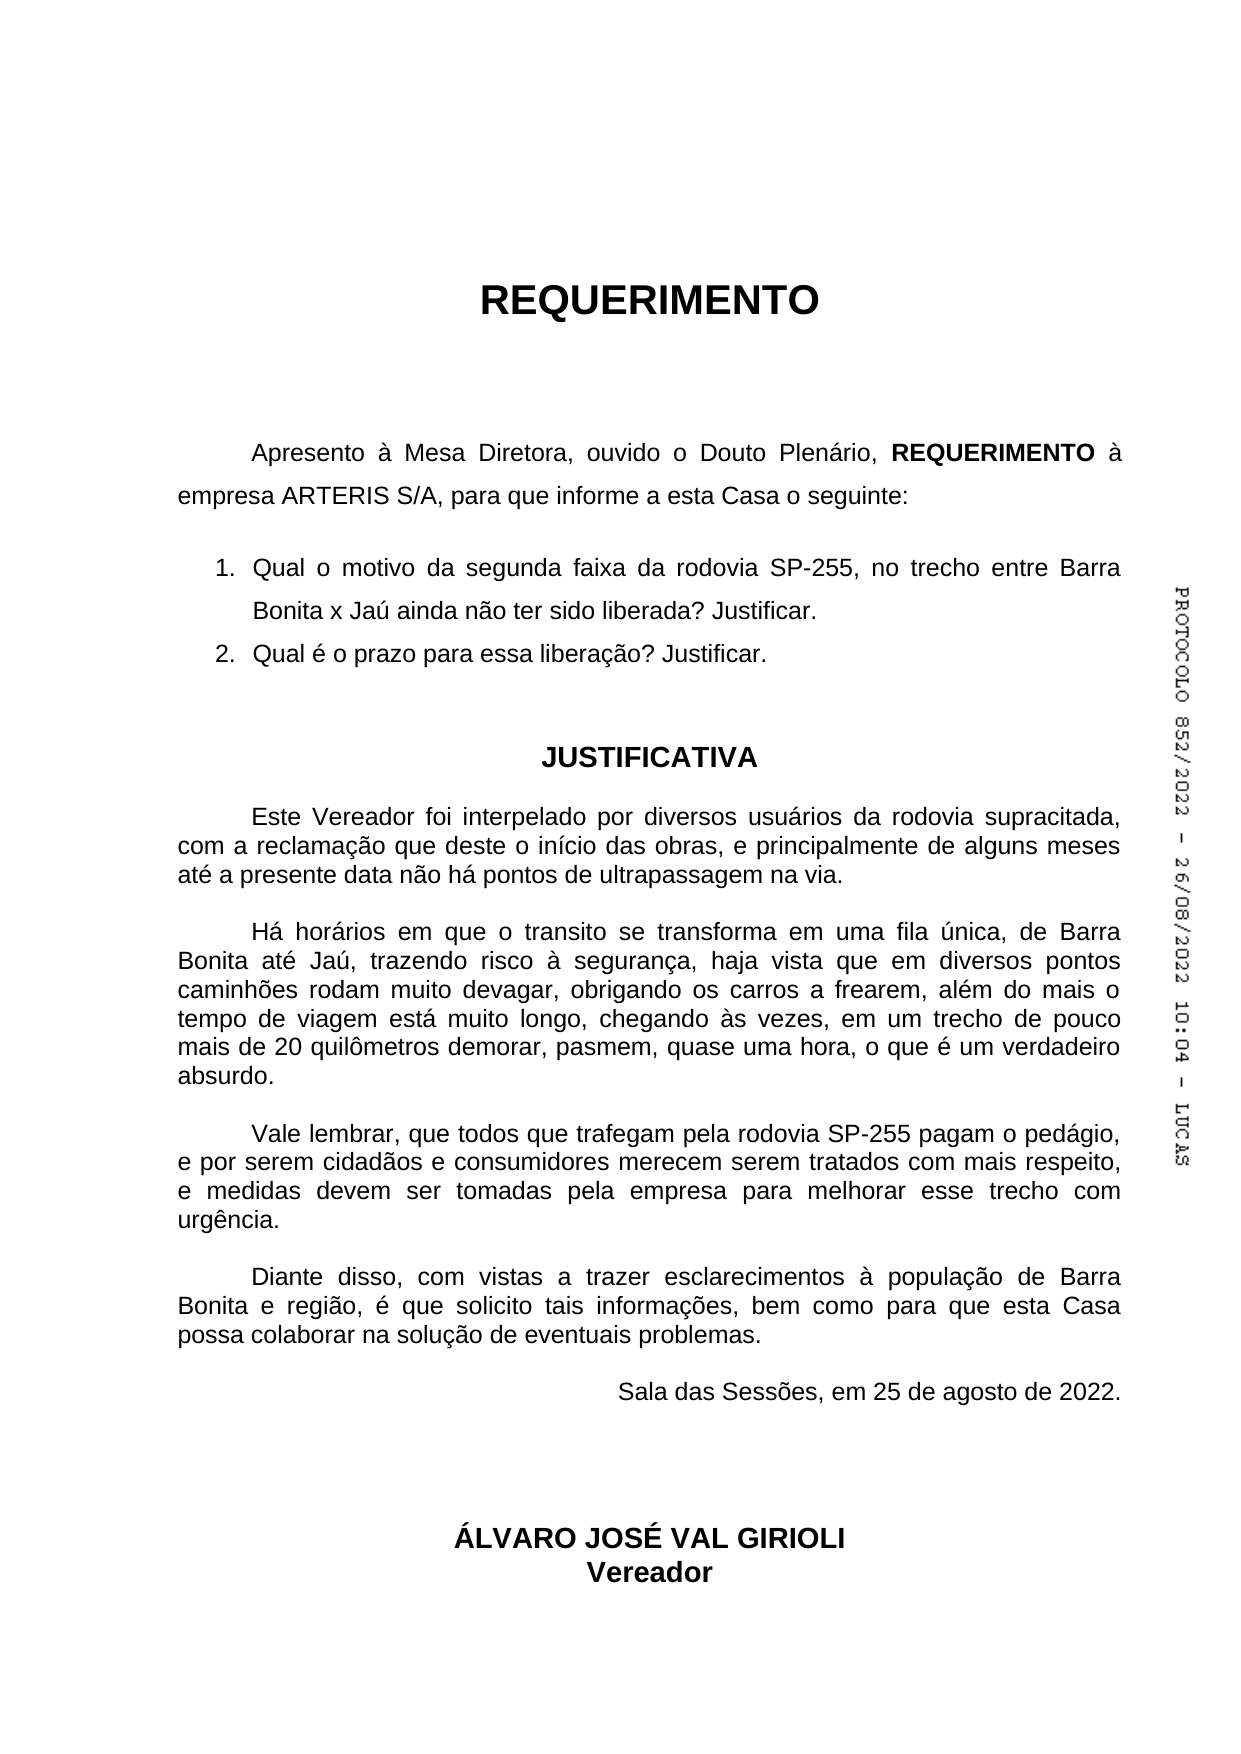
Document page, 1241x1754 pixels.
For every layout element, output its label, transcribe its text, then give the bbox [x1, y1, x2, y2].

text Este Vereador foi interpelado por diversos usuários da rodovia supracitada, com a reclamação que deste o início das obras, e principalmente de alguns meses até a presente data não há pontos de ultrapassagem na via. [177, 802, 1122, 888]
text ÁLVARO JOSÉ VAL GIRIOLI [177, 1521, 1122, 1554]
picture [1150, 584, 1213, 1170]
text Apresento à Mesa Diretora, ouvido o Douto Plenário, REQUERIMENTO à empresa ARTERIS S/A, para que informe a esta Casa o seguinte: [177, 438, 1122, 510]
text JUSTIFICATIVA [177, 740, 1122, 773]
text Vale lembrar, que todos que trafegam pela rodovia SP-255 pagam o pedágio, e por serem cidadãos e consumidores merecem serem tratados com mais respeito, e medidas devem ser tomadas pela empresa para melhorar esse trecho com urgência. [177, 1118, 1122, 1233]
text REQUERIMENTO [177, 275, 1122, 323]
text Diante disso, com vistas a trazer esclarecimentos à população de Barra Bonita e região, é que solicito tais informações, bem como para que esta Casa possa colaborar na solução de eventuais problemas. [177, 1262, 1122, 1348]
text Vereador [177, 1554, 1122, 1588]
text Há horários em que o transito se transforma em uma fila única, de Barra Bonita até Jaú, trazendo risco à segurança, haja vista que em diversos pontos caminhões rodam muito devagar, obrigando os carros a frearem, além do mais o tempo de viagem está muito longo, chegando às vezes, em um trecho de pouco mais de 20 quilômetros demorar, pasmem, quase uma hora, o que é um verdadeiro absurdo. [177, 917, 1122, 1090]
text Sala das Sessões, em 25 de agosto de 2022. [177, 1377, 1122, 1406]
list Qual o motivo da segunda faixa da rodovia SP-255, no trecho entre Barra Bonita x Jaú ainda não ter sido liberada? Justificar. [215, 553, 1122, 625]
list Qual é o prazo para essa liberação? Justificar. [215, 639, 1122, 668]
